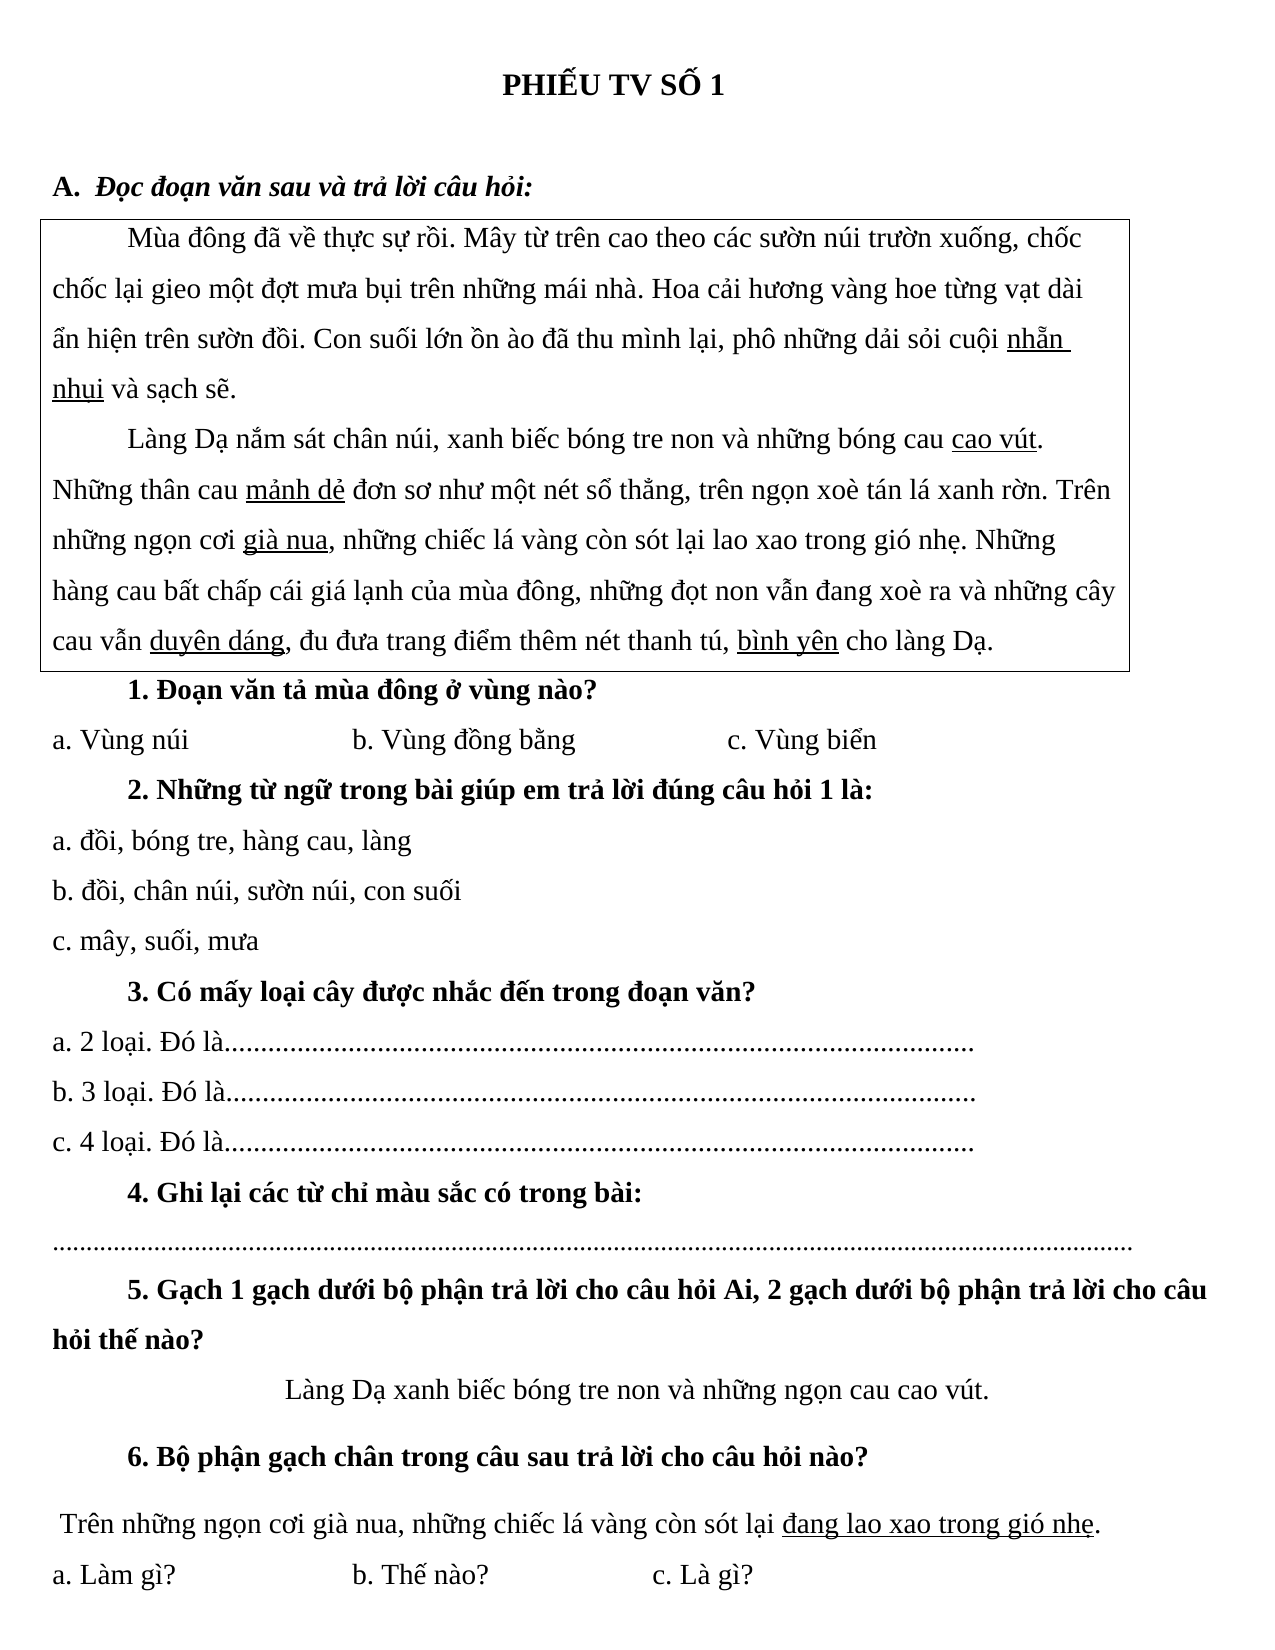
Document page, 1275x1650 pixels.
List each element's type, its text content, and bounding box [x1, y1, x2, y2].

text 2. Những từ ngữ trong bài giúp em trả lời đúng câu hỏi 1 là: [52, 772, 1214, 806]
text ................................................................................................................................................................ [52, 1225, 1214, 1256]
table_header Mùa đông đã về thực sự rồi. Mây từ trên cao theo các sườn núi trườn xuống, chốc chốc lại gieo một đợt mưa bụi trên những mái nhà. Hoa cải hương vàng hoe từng vạt dài ẩn hiện trên sườn đồi. Con suối lớn ồn ào đã thu mình lại, phô những dải sỏi cuội nhẵn nhụi và sạch sẽ. Làng Dạ nắm sát chân núi, xanh biếc bóng tre non và những bóng cau cao vút. Những thân cau mảnh dẻ đơn sơ như một nét sổ thẳng, trên ngọn xoè tán lá xanh rờn. Trên những ngọn cơi già nua, những chiếc lá vàng còn sót lại lao xao trong gió nhẹ. Những hàng cau bất chấp cái giá lạnh của mùa đông, những đọt non vẫn đang xoè ra và những cây cau vẫn duyên dáng, đu đưa trang điểm thêm nét thanh tú, bình yên cho làng Dạ. [41, 220, 1129, 671]
text b. đồi, chân núi, sườn núi, con suối [52, 873, 1214, 907]
text a. Vùng núi b. Vùng đồng bằng c. Vùng biển [52, 722, 1214, 756]
text 5. Gạch 1 gạch dưới bộ phận trả lời cho câu hỏi Ai, 2 gạch dưới bộ phận trả lời cho câu hỏi thế nào? [52, 1272, 1214, 1356]
text a. Làm gì? b. Thế nào? c. Là gì? [52, 1557, 1214, 1591]
text Trên những ngọn cơi già nua, những chiếc lá vàng còn sót lại đang lao xao trong gió nhẹ. [52, 1507, 1214, 1540]
text A. Đọc đoạn văn sau và trả lời câu hỏi: [52, 169, 1214, 203]
text a. đồi, bóng tre, hàng cau, làng [52, 823, 1214, 856]
text 1. Đoạn văn tả mùa đông ở vùng nào? [52, 672, 1214, 705]
text 4. Ghi lại các từ chỉ màu sắc có trong bài: [52, 1175, 1214, 1208]
text 6. Bộ phận gạch chân trong câu sau trả lời cho câu hỏi nào? [52, 1439, 1214, 1473]
text Làng Dạ xanh biếc bóng tre non và những ngọn cau cao vút. [52, 1372, 1214, 1406]
text PHIẾU TV SỐ 1 [52, 67, 1214, 103]
text 3. Có mấy loại cây được nhắc đến trong đoạn văn? [52, 974, 1214, 1007]
text b. 3 loại. Đó là....................................................................................................... [52, 1074, 1214, 1108]
text c. mây, suối, mưa [52, 923, 1214, 957]
text a. 2 loại. Đó là....................................................................................................... [52, 1024, 1214, 1057]
text c. 4 loại. Đó là....................................................................................................... [52, 1124, 1214, 1158]
